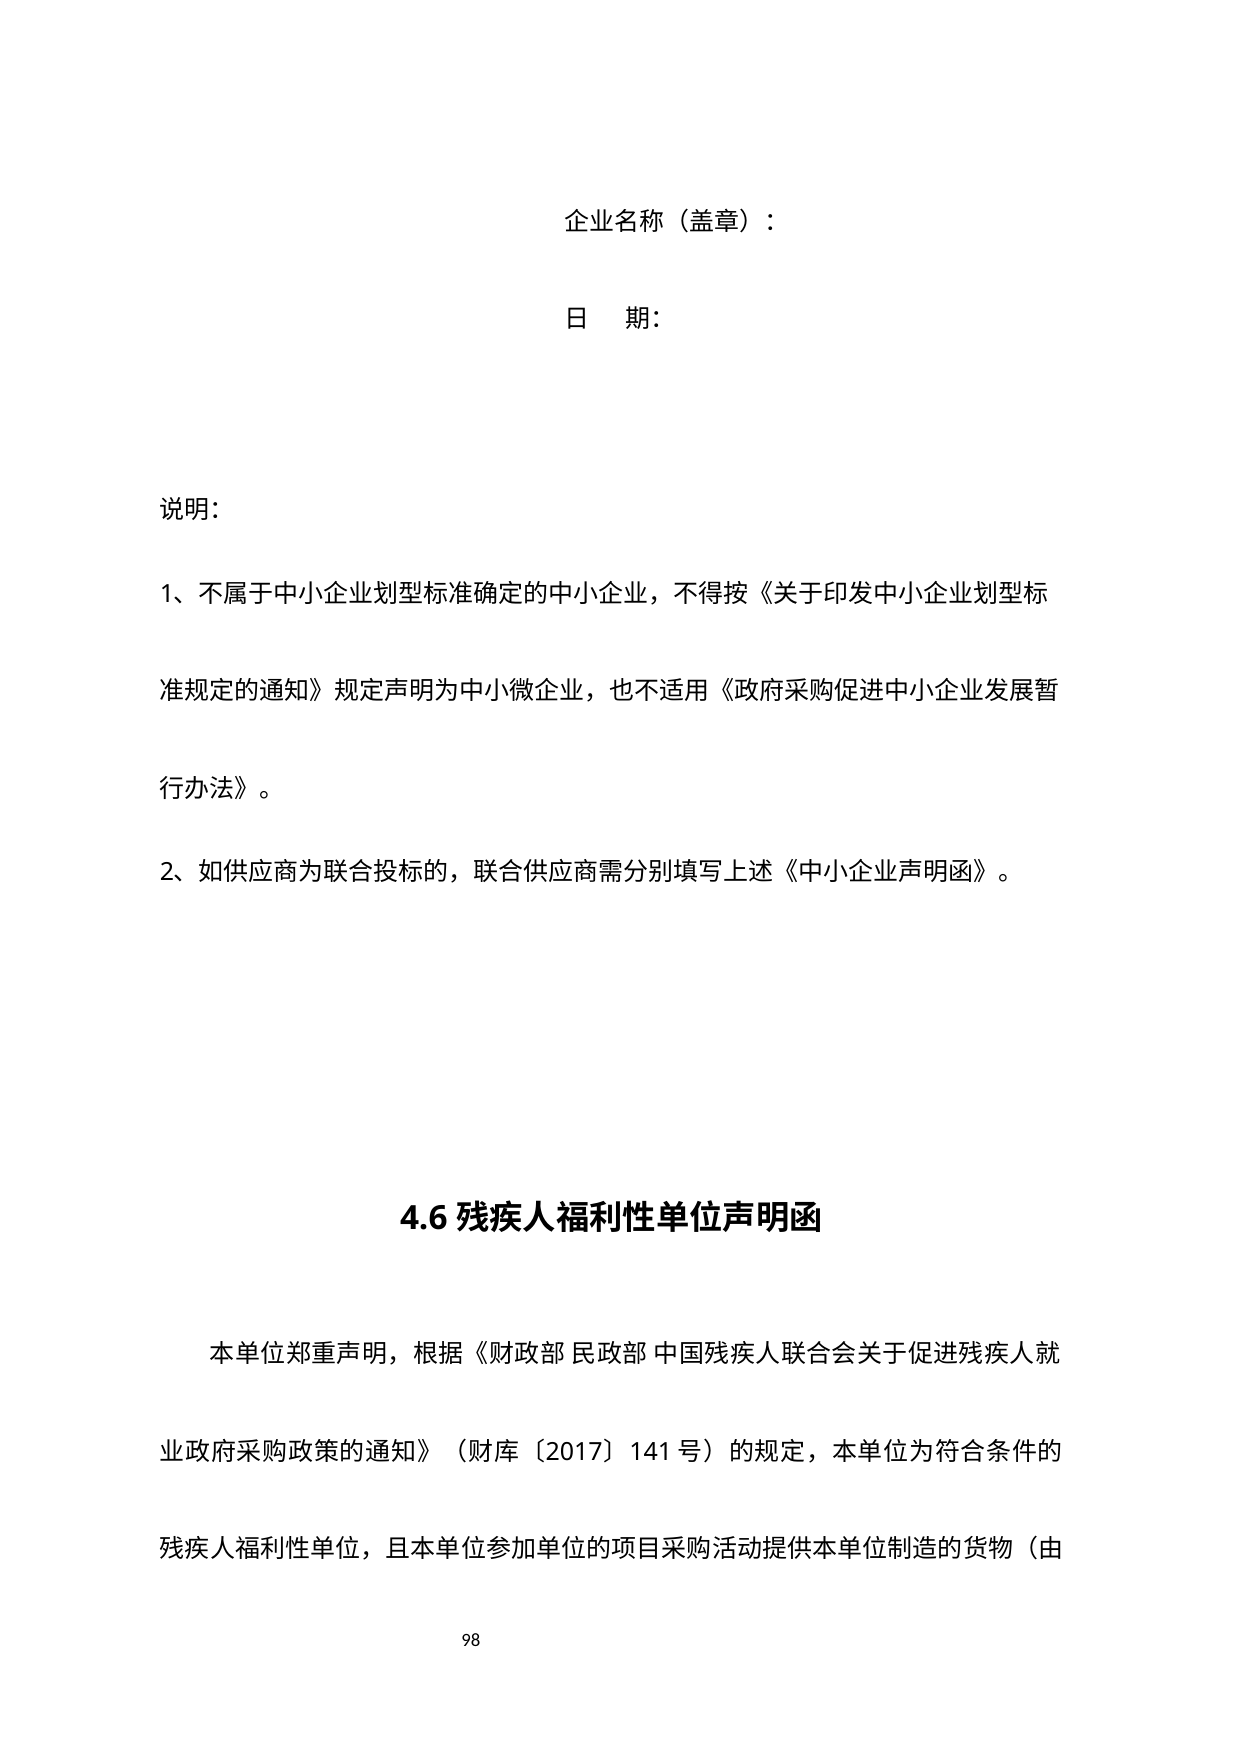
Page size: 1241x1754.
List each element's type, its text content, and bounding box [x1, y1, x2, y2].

text 1、不属于中小企业划型标准确定的中小企业，不得按《关于印发中小企业划型标准规定的通知》规定声明为中小微企业，也不适用《政府采购促进中小企业发展暂行办法》。 [159, 559, 1063, 819]
text 企业名称（盖章）： 日 期： [564, 187, 1063, 349]
text 说明： [159, 476, 1063, 541]
text 4.6 残疾人福利性单位声明函 [159, 1183, 1063, 1248]
text 2、如供应商为联合投标的，联合供应商需分别填写上述《中小企业声明函》。 [159, 837, 1063, 902]
